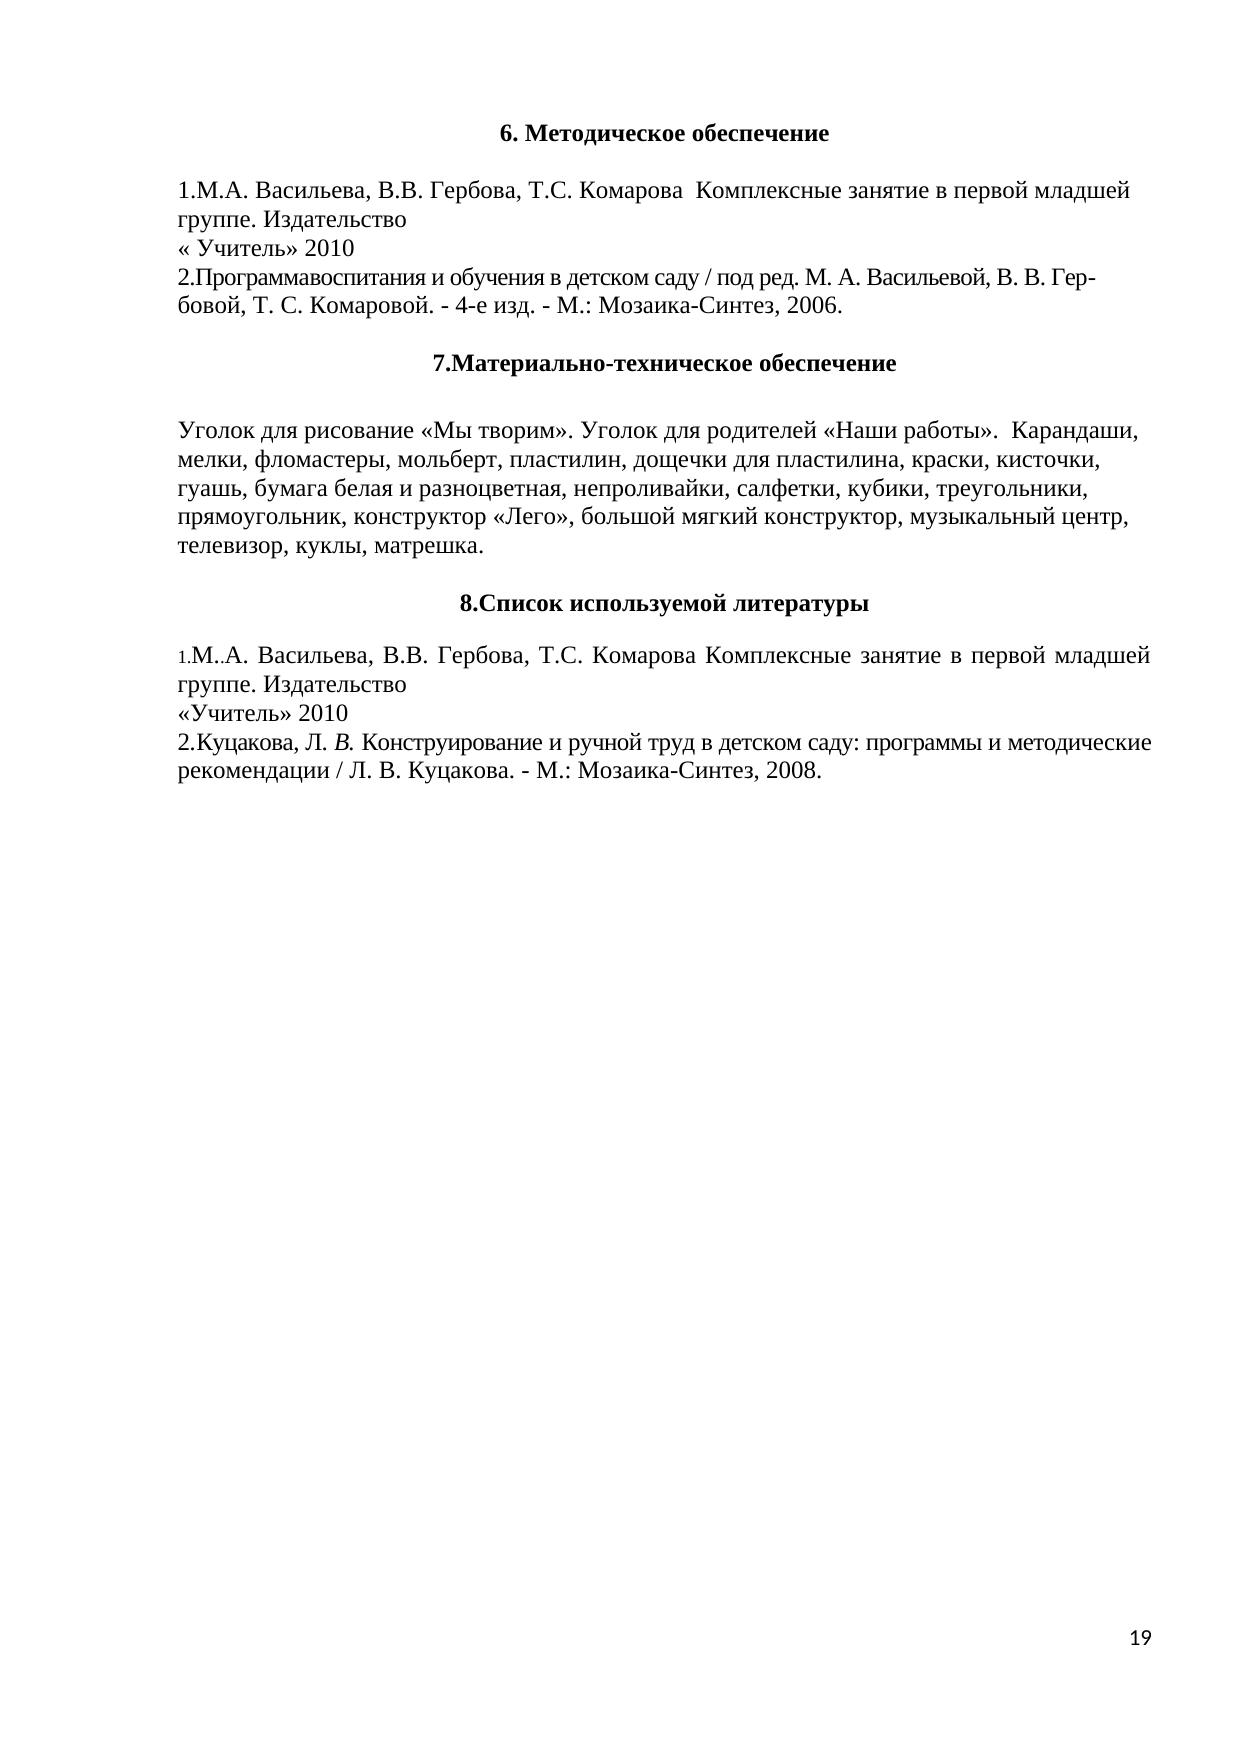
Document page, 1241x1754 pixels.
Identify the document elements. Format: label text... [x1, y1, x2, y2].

text 2.Программавоспитания и обучения в детском саду / под ред. М. А. Васильевой, В. В. Гербовой, Т. С. Комаровой. - 4-е изд. - М.: Мозаика-Синтез, 2006. [177, 262, 1152, 319]
text «Учитель» 2010 [177, 698, 1152, 727]
text 8.Список используемой литературы [177, 588, 1152, 616]
text Уголок для рисование «Мы творим». Уголок для родителей «Наши работы». Карандаши, мелки, фломастеры, мольберт, пластилин, дощечки для пластилина, краски, кисточки, гуашь, бумага белая и разноцветная, непроливайки, салфетки, кубики, треугольники, прямоугольник, конструктор «Лего», большой мягкий конструктор, музыкальный центр, телевизор, куклы, матрешка. [177, 415, 1152, 559]
text « Учитель» 2010 [177, 233, 1152, 262]
text 1.М.А. Васильева, В.В. Гербова, Т.С. Комарова Комплексные занятие в первой младшей группе. Издательство [177, 176, 1152, 233]
text 6. Методическое обеспечение [177, 118, 1152, 147]
text 1.М..А. Васильева, В.В. Гербова, Т.С. Комарова Комплексные занятие в первой младшей группе. Издательство [177, 641, 1152, 698]
text 7.Материально-техническое обеспечение [177, 348, 1152, 377]
text 2.Куцакова, Л. В. Конструирование и ручной труд в детском саду: программы и методические рекомендации / Л. В. Куцакова. - М.: Мозаика-Синтез, 2008. [177, 727, 1152, 784]
